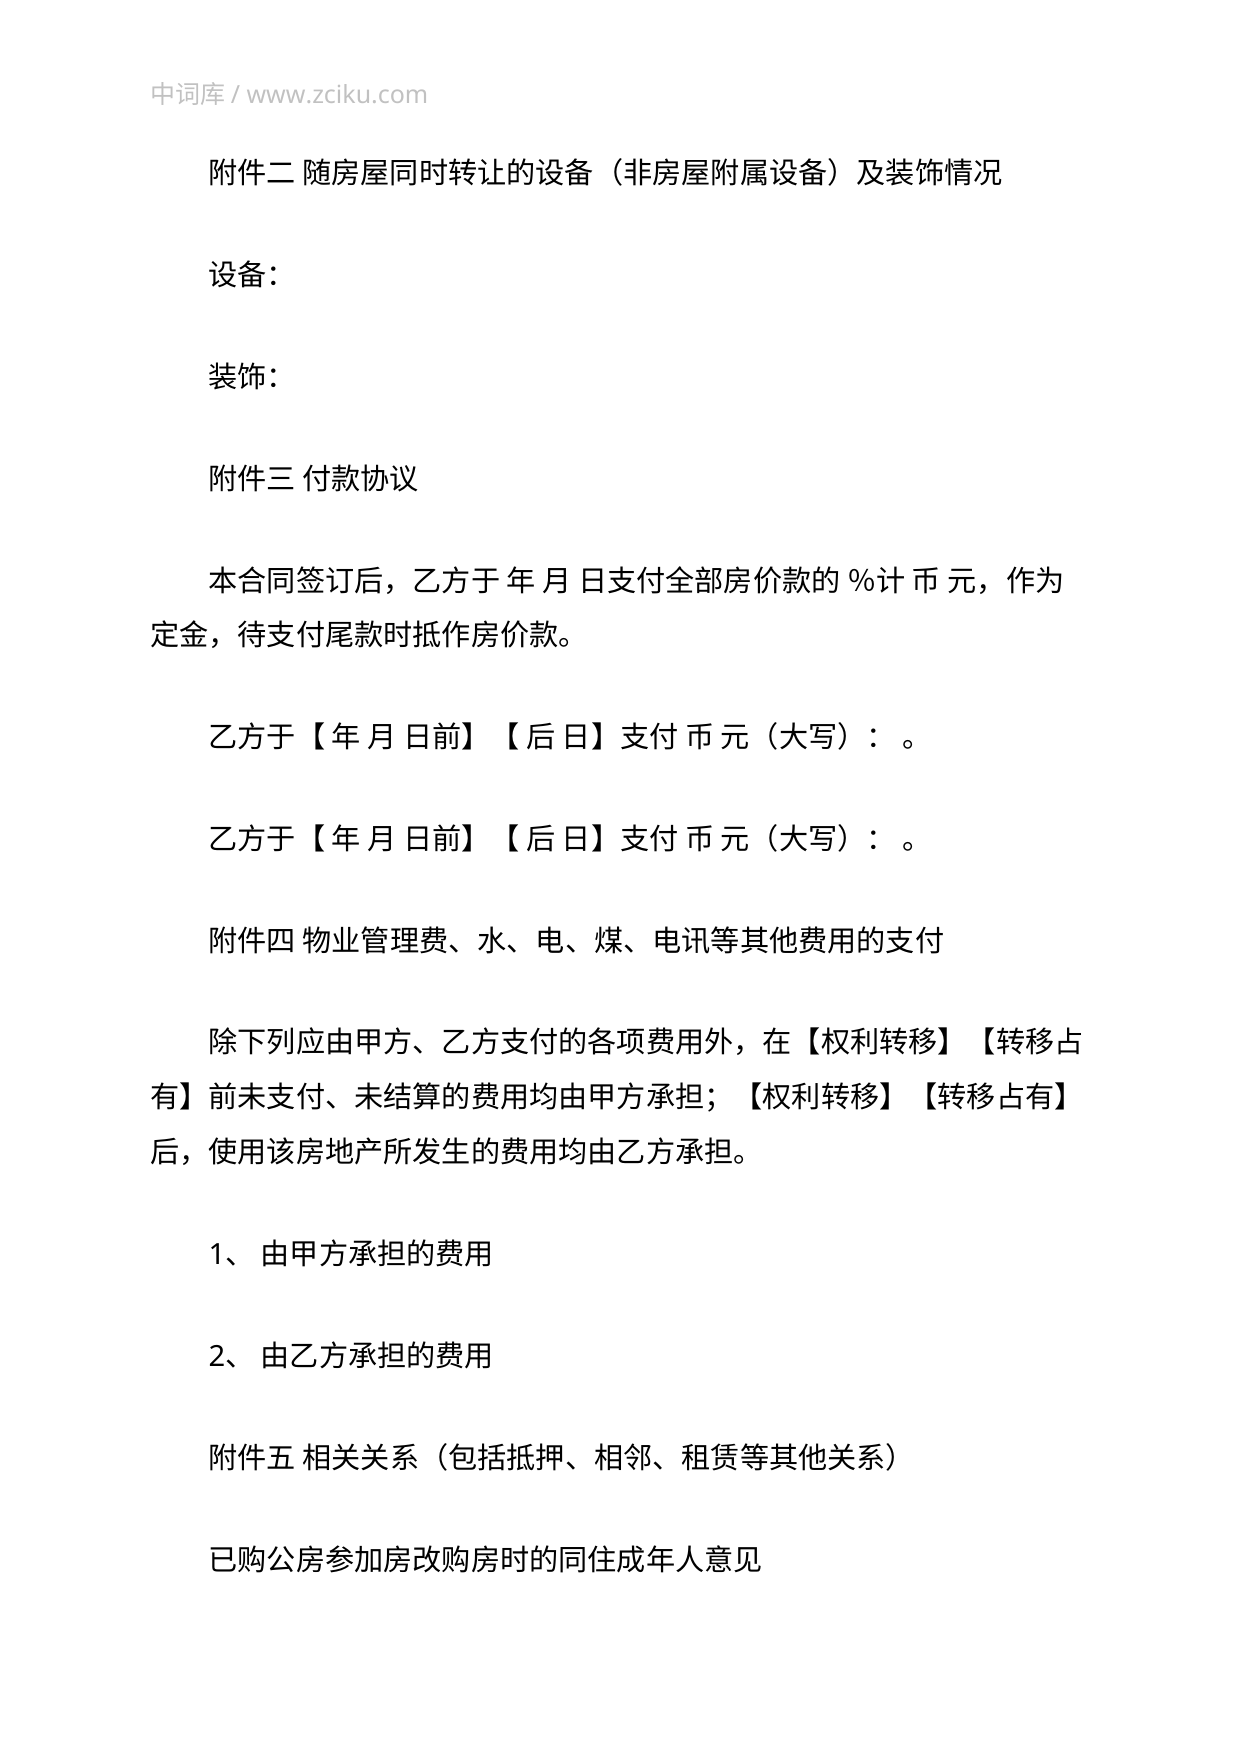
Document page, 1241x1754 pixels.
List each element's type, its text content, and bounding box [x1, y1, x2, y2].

text 附件四 物业管理费、水、电、煤、电讯等其他费用的支付 [150, 917, 1090, 959]
text 乙方于【 年 月 日前】【 后 日】支付 币 元（大写）： 。 [150, 714, 1090, 756]
text 附件三 付款协议 [150, 455, 1090, 498]
text 附件二 随房屋同时转让的设备（非房屋附属设备）及装饰情况 [150, 150, 1090, 192]
text 附件五 相关关系（包括抵押、相邻、租赁等其他关系） [150, 1434, 1090, 1477]
text 设备： [150, 252, 1090, 294]
text 已购公房参加房改购房时的同住成年人意见 [150, 1536, 1090, 1579]
text 乙方于【 年 月 日前】【 后 日】支付 币 元（大写）： 。 [150, 816, 1090, 858]
text 除下列应由甲方、乙方支付的各项费用外，在【权利转移】【转移占有】前未支付、未结算的费用均由甲方承担；【权利转移】【转移占有】后，使用该房地产所发生的费用均由乙方承担。 [150, 1019, 1090, 1171]
text 1、 由甲方承担的费用 [150, 1231, 1090, 1273]
text 装饰： [150, 353, 1090, 396]
text 2、 由乙方承担的费用 [150, 1333, 1090, 1375]
text 本合同签订后，乙方于 年 月 日支付全部房价款的 ％计 币 元，作为定金，待支付尾款时抵作房价款。 [150, 557, 1090, 654]
